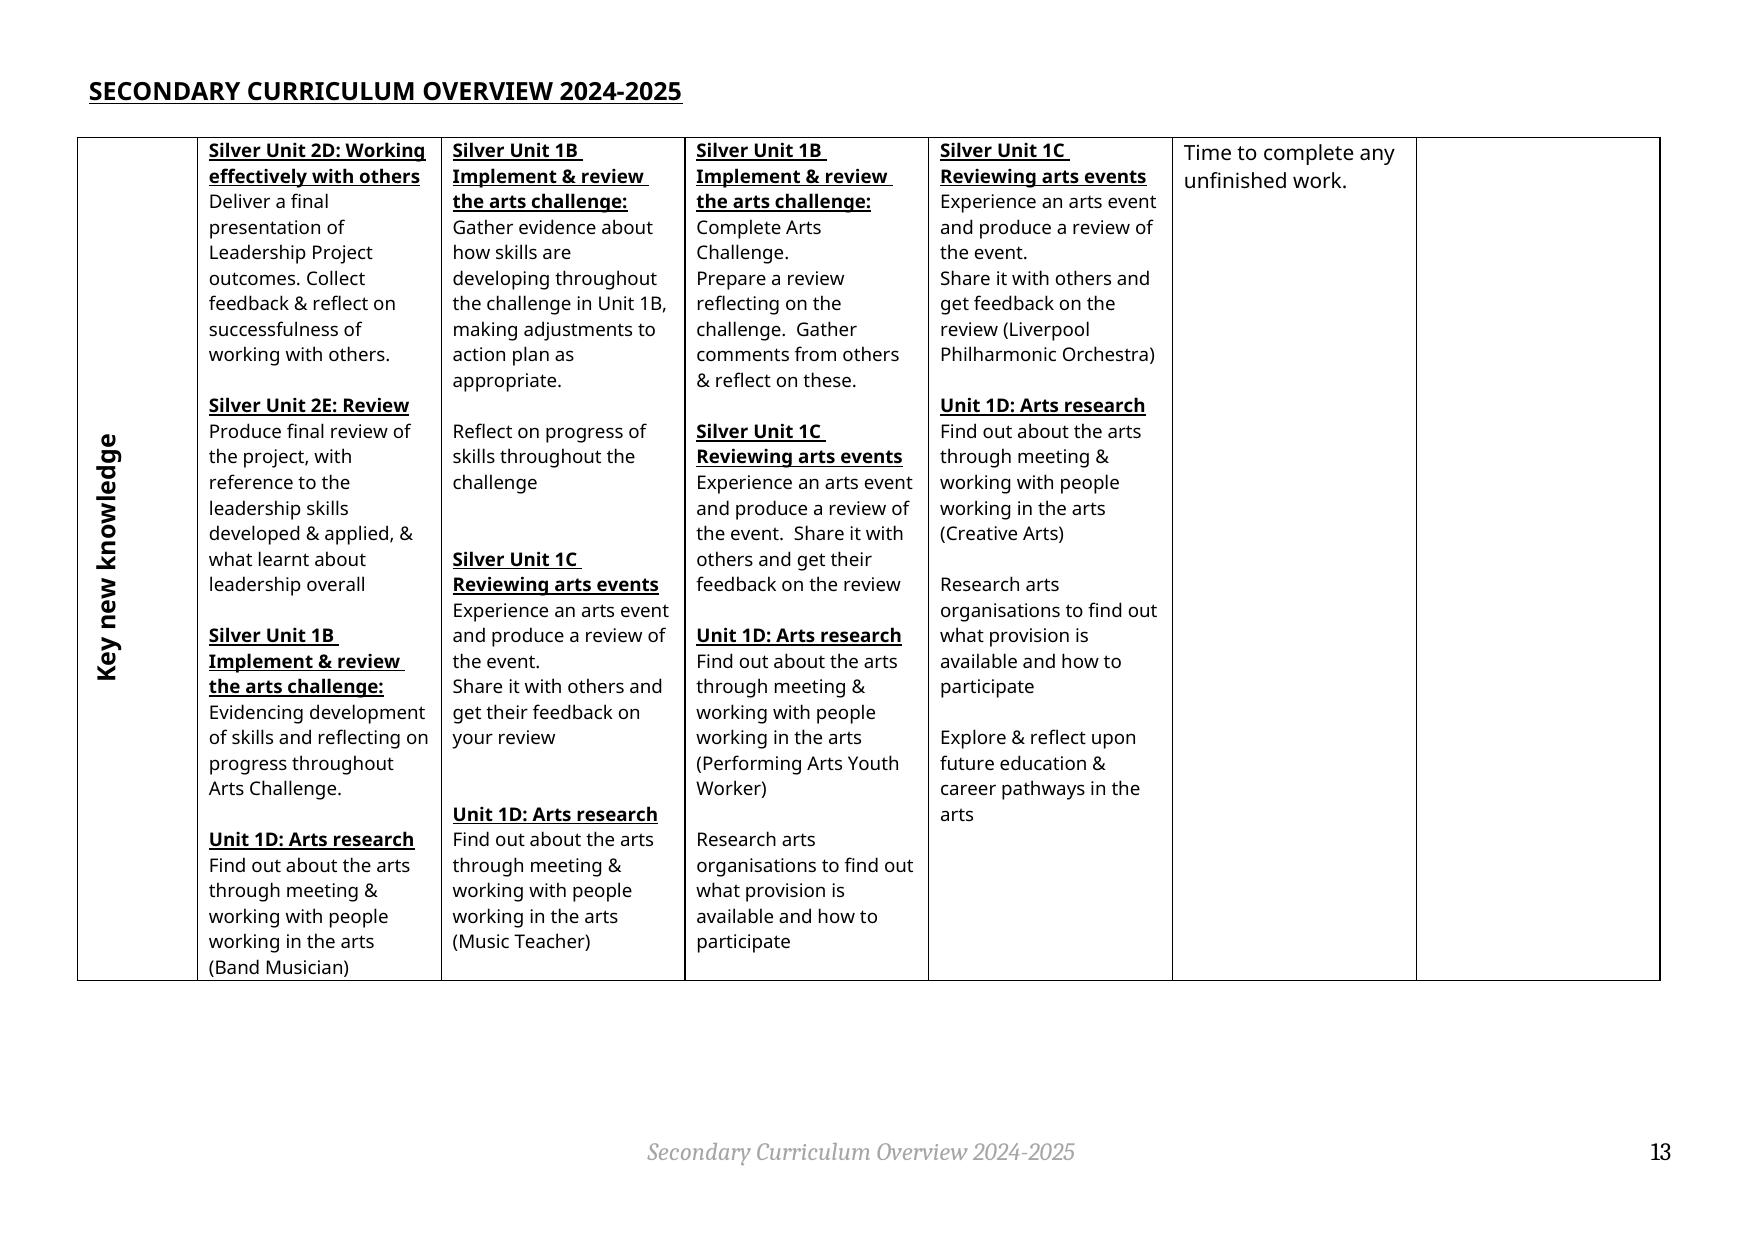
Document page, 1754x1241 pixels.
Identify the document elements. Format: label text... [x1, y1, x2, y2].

table_cell [1417, 138, 1659, 980]
table_cell Time to complete any unfinished work. [1173, 138, 1416, 980]
table_cell Silver Unit 1B Implement & review the arts challenge: Gather evidence about how skills are developing throughout the challenge in Unit 1B, making adjustments to action plan as appropriate. Reflect on progress of skills throughout the challenge Silver Unit 1C Reviewing arts events Experience an arts event and produce a review of the event. Share it with others and get their feedback on your review Unit 1D: Arts research Find out about the arts through meeting & working with people working in the arts (Music Teacher) [442, 138, 684, 980]
table_cell Silver Unit 1C Reviewing arts events Experience an arts event and produce a review of the event. Share it with others and get feedback on the review (Liverpool Philharmonic Orchestra) Unit 1D: Arts research Find out about the arts through meeting & working with people working in the arts (Creative Arts) Research arts organisations to find out what provision is available and how to participate Explore & reflect upon future education & career pathways in the arts [929, 138, 1172, 980]
table_cell Silver Unit 2D: Working effectively with others Deliver a final presentation of Leadership Project outcomes. Collect feedback & reflect on successfulness of working with others. Silver Unit 2E: Review Produce final review of the project, with reference to the leadership skills developed & applied, & what learnt about leadership overall Silver Unit 1B Implement & review the arts challenge: Evidencing development of skills and reflecting on progress throughout Arts Challenge. Unit 1D: Arts research Find out about the arts through meeting & working with people working in the arts (Band Musician) [198, 138, 441, 980]
table_cell Silver Unit 1B Implement & review the arts challenge: Complete Arts Challenge. Prepare a review reflecting on the challenge. Gather comments from others & reflect on these. Silver Unit 1C Reviewing arts events Experience an arts event and produce a review of the event. Share it with others and get their feedback on the review Unit 1D: Arts research Find out about the arts through meeting & working with people working in the arts (Performing Arts Youth Worker) Research arts organisations to find out what provision is available and how to participate [686, 138, 928, 980]
table_cell Key new knowledge [78, 138, 197, 980]
